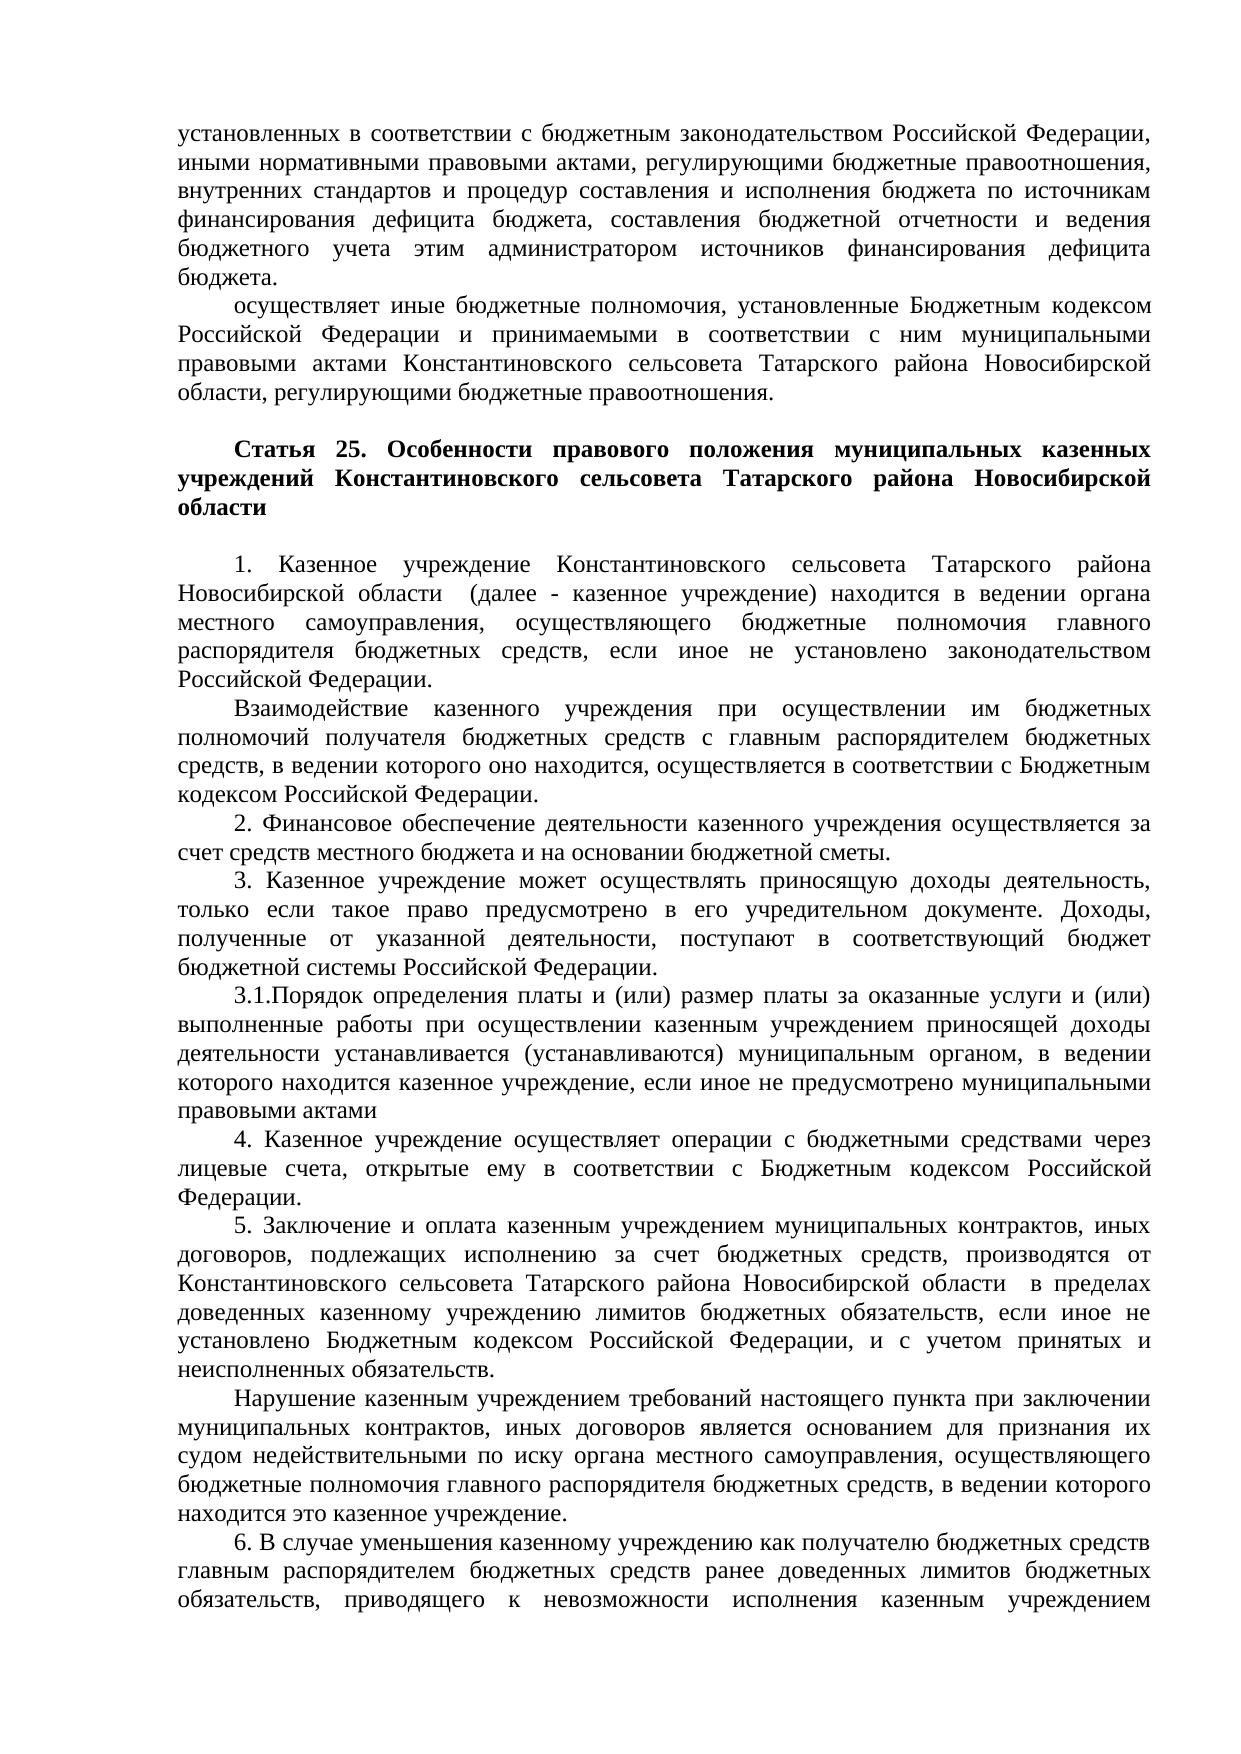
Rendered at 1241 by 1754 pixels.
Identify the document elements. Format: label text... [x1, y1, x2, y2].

text Статья 25. Особенности правового положения муниципальных казенных учреждений Константиновского сельсовета Татарского района Новосибирской области [177, 434, 1152, 521]
text 3. Казенное учреждение может осуществлять приносящую доходы деятельность, только если такое право предусмотрено в его учредительном документе. Доходы, полученные от указанной деятельности, поступают в соответствующий бюджет бюджетной системы Российской Федерации. [177, 866, 1152, 981]
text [177, 1527, 1152, 1613]
text 4. Казенное учреждение осуществляет операции с бюджетными средствами через лицевые счета, открытые ему в соответствии с Бюджетным кодексом Российской Федерации. [177, 1124, 1152, 1211]
text Взаимодействие казенного учреждения при осуществлении им бюджетных полномочий получателя бюджетных средств с главным распорядителем бюджетных средств, в ведении которого оно находится, осуществляется в соответствии с Бюджетным кодексом Российской Федерации. [177, 693, 1152, 808]
text 1. Казенное учреждение Константиновского сельсовета Татарского района Новосибирской области (далее - казенное учреждение) находится в ведении органа местного самоуправления, осуществляющего бюджетные полномочия главного распорядителя бюджетных средств, если иное не установлено законодательством Российской Федерации. [177, 549, 1152, 693]
text Нарушение казенным учреждением требований настоящего пункта при заключении муниципальных контрактов, иных договоров является основанием для признания их судом недействительными по иску органа местного самоуправления, осуществляющего бюджетные полномочия главного распорядителя бюджетных средств, в ведении которого находится это казенное учреждение. [177, 1383, 1152, 1527]
text 2. Финансовое обеспечение деятельности казенного учреждения осуществляется за счет средств местного бюджета и на основании бюджетной сметы. [177, 808, 1152, 866]
text 5. Заключение и оплата казенным учреждением муниципальных контрактов, иных договоров, подлежащих исполнению за счет бюджетных средств, производятся от Константиновского сельсовета Татарского района Новосибирской области в пределах доведенных казенному учреждению лимитов бюджетных обязательств, если иное не установлено Бюджетным кодексом Российской Федерации, и с учетом принятых и неисполненных обязательств. [177, 1211, 1152, 1383]
text осуществляет иные бюджетные полномочия, установленные Бюджетным кодексом Российской Федерации и принимаемыми в соответствии с ним муниципальными правовыми актами Константиновского сельсовета Татарского района Новосибирской области, регулирующими бюджетные правоотношения. [177, 291, 1152, 406]
text 3.1.Порядок определения платы и (или) размер платы за оказанные услуги и (или) выполненные работы при осуществлении казенным учреждением приносящей доходы деятельности устанавливается (устанавливаются) муниципальным органом, в ведении которого находится казенное учреждение, если иное не предусмотрено муниципальными правовыми актами [177, 981, 1152, 1124]
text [177, 118, 1152, 291]
